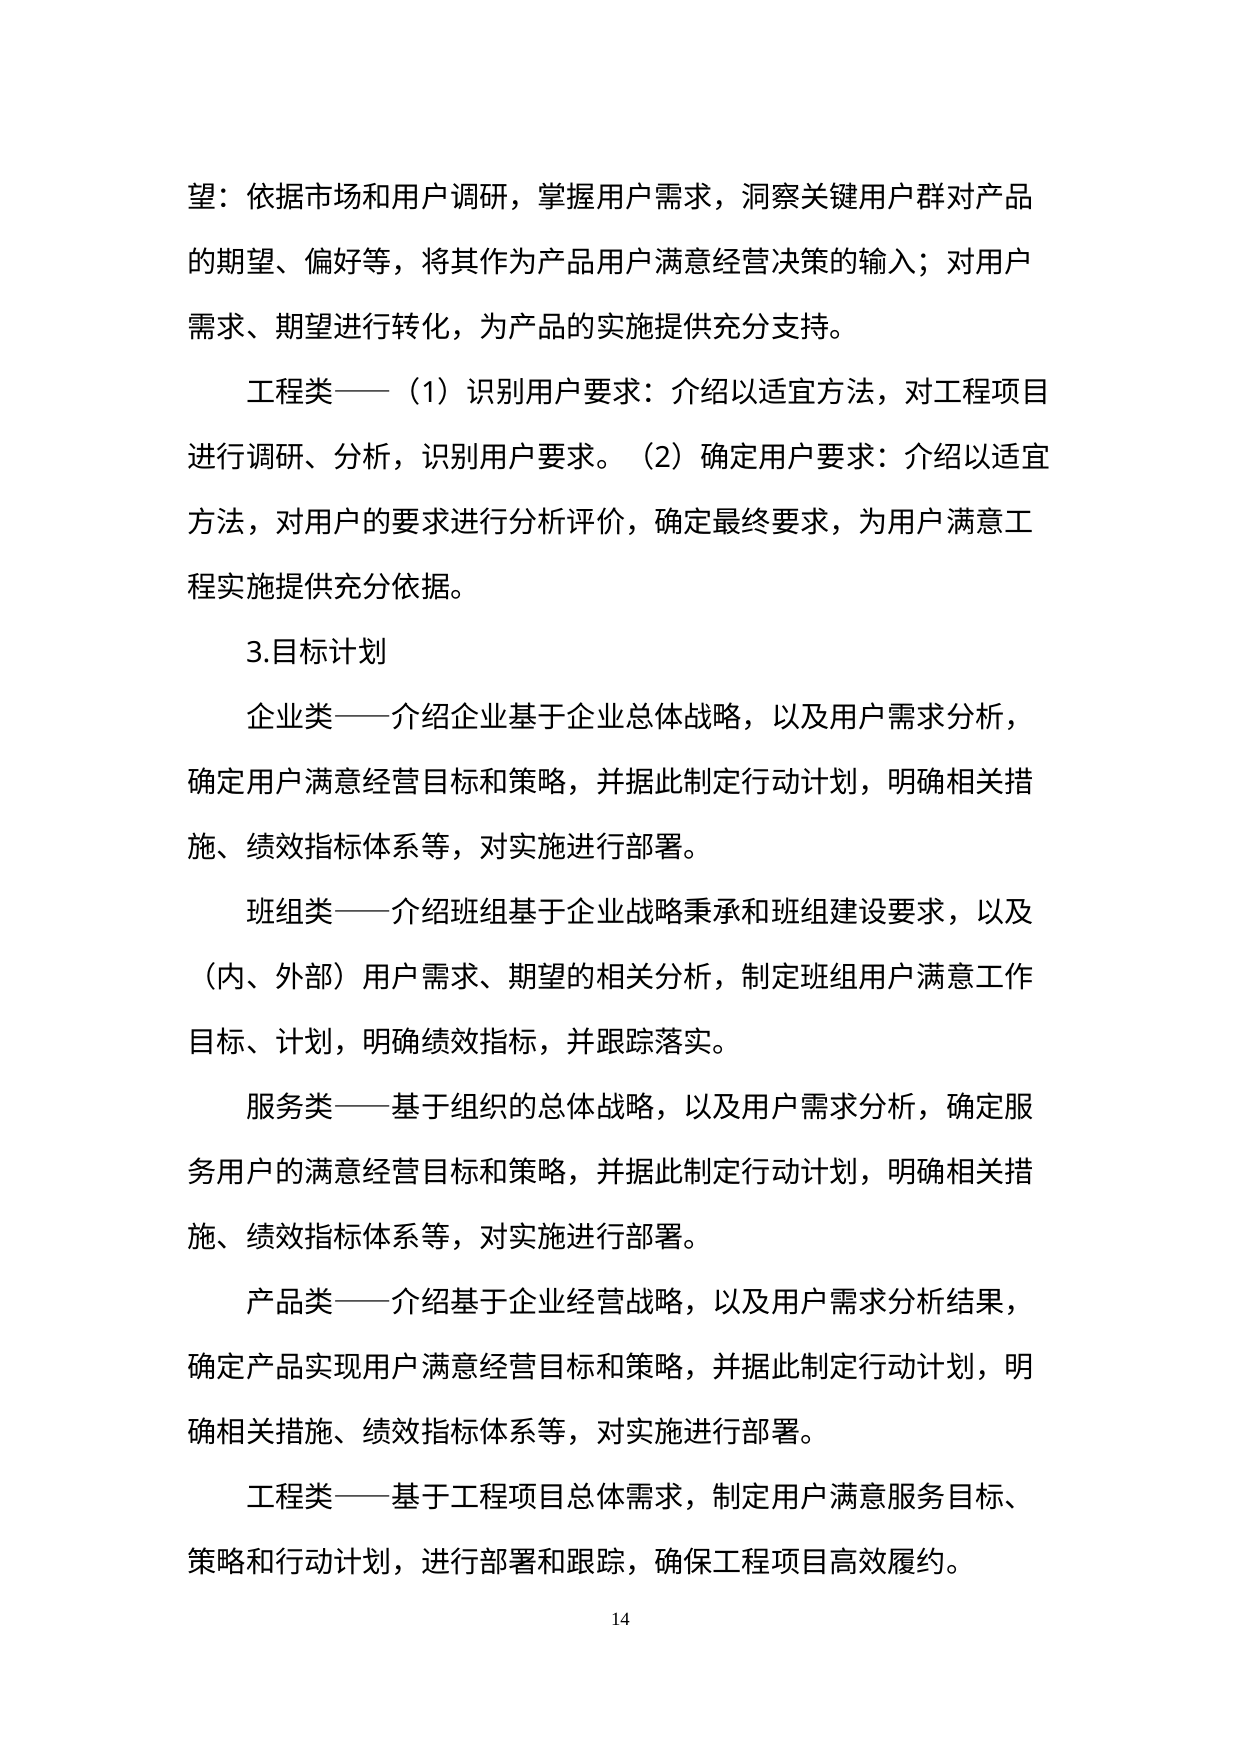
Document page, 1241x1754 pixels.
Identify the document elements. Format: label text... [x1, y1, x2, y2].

text 工程类——基于工程项目总体需求，制定用户满意服务目标、策略和行动计划，进行部署和跟踪，确保工程项目高效履约。 [187, 1462, 1053, 1592]
text 班组类——介绍班组基于企业战略秉承和班组建设要求，以及（内、外部）用户需求、期望的相关分析，制定班组用户满意工作目标、计划，明确绩效指标，并跟踪落实。 [187, 877, 1053, 1072]
text 服务类——基于组织的总体战略，以及用户需求分析，确定服务用户的满意经营目标和策略，并据此制定行动计划，明确相关措施、绩效指标体系等，对实施进行部署。 [187, 1072, 1053, 1267]
text 产品类——介绍基于企业经营战略，以及用户需求分析结果，确定产品实现用户满意经营目标和策略，并据此制定行动计划，明确相关措施、绩效指标体系等，对实施进行部署。 [187, 1267, 1053, 1462]
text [187, 162, 1053, 357]
text 3.目标计划 [187, 617, 1053, 682]
text 企业类——介绍企业基于企业总体战略，以及用户需求分析，确定用户满意经营目标和策略，并据此制定行动计划，明确相关措施、绩效指标体系等，对实施进行部署。 [187, 682, 1053, 877]
text 工程类——（1）识别用户要求：介绍以适宜方法，对工程项目进行调研、分析，识别用户要求。（2）确定用户要求：介绍以适宜方法，对用户的要求进行分析评价，确定最终要求，为用户满意工程实施提供充分依据。 [187, 357, 1053, 617]
